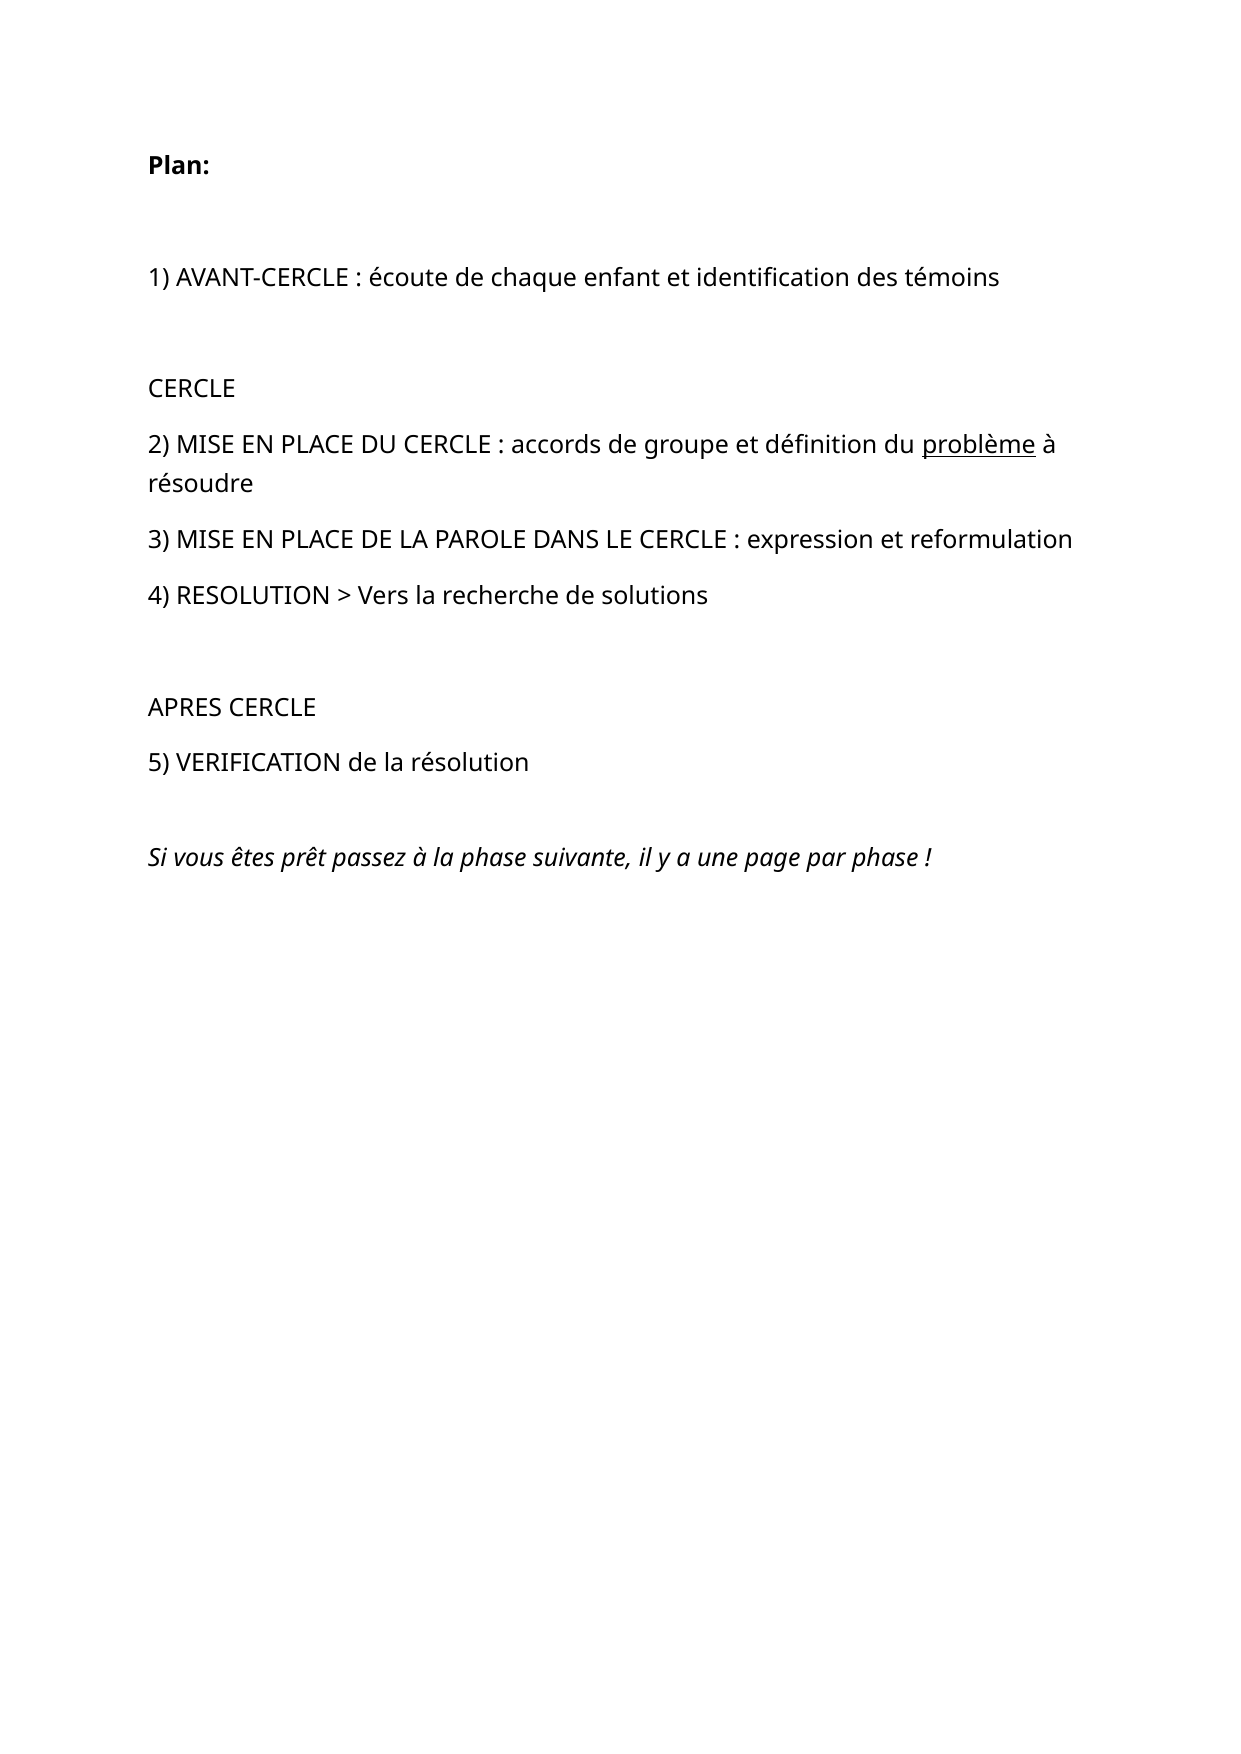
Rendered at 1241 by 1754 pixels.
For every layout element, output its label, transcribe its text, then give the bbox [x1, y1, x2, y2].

text 1) AVANT-CERCLE : écoute de chaque enfant et identification des témoins [148, 259, 1093, 293]
text APRES CERCLE [148, 689, 1093, 723]
text CERCLE [148, 371, 1093, 405]
text 5) VERIFICATION de la résolution [148, 745, 1093, 818]
text 2) MISE EN PLACE DU CERCLE : accords de groupe et définition du problème à résoudre [148, 427, 1093, 500]
text Si vous êtes prêt passez à la phase suivante, il y a une page par phase ! [148, 840, 1093, 874]
text 3) MISE EN PLACE DE LA PAROLE DANS LE CERCLE : expression et reformulation [148, 522, 1093, 556]
text 4) RESOLUTION > Vers la recherche de solutions [148, 578, 1093, 612]
text Plan: [148, 148, 1093, 182]
